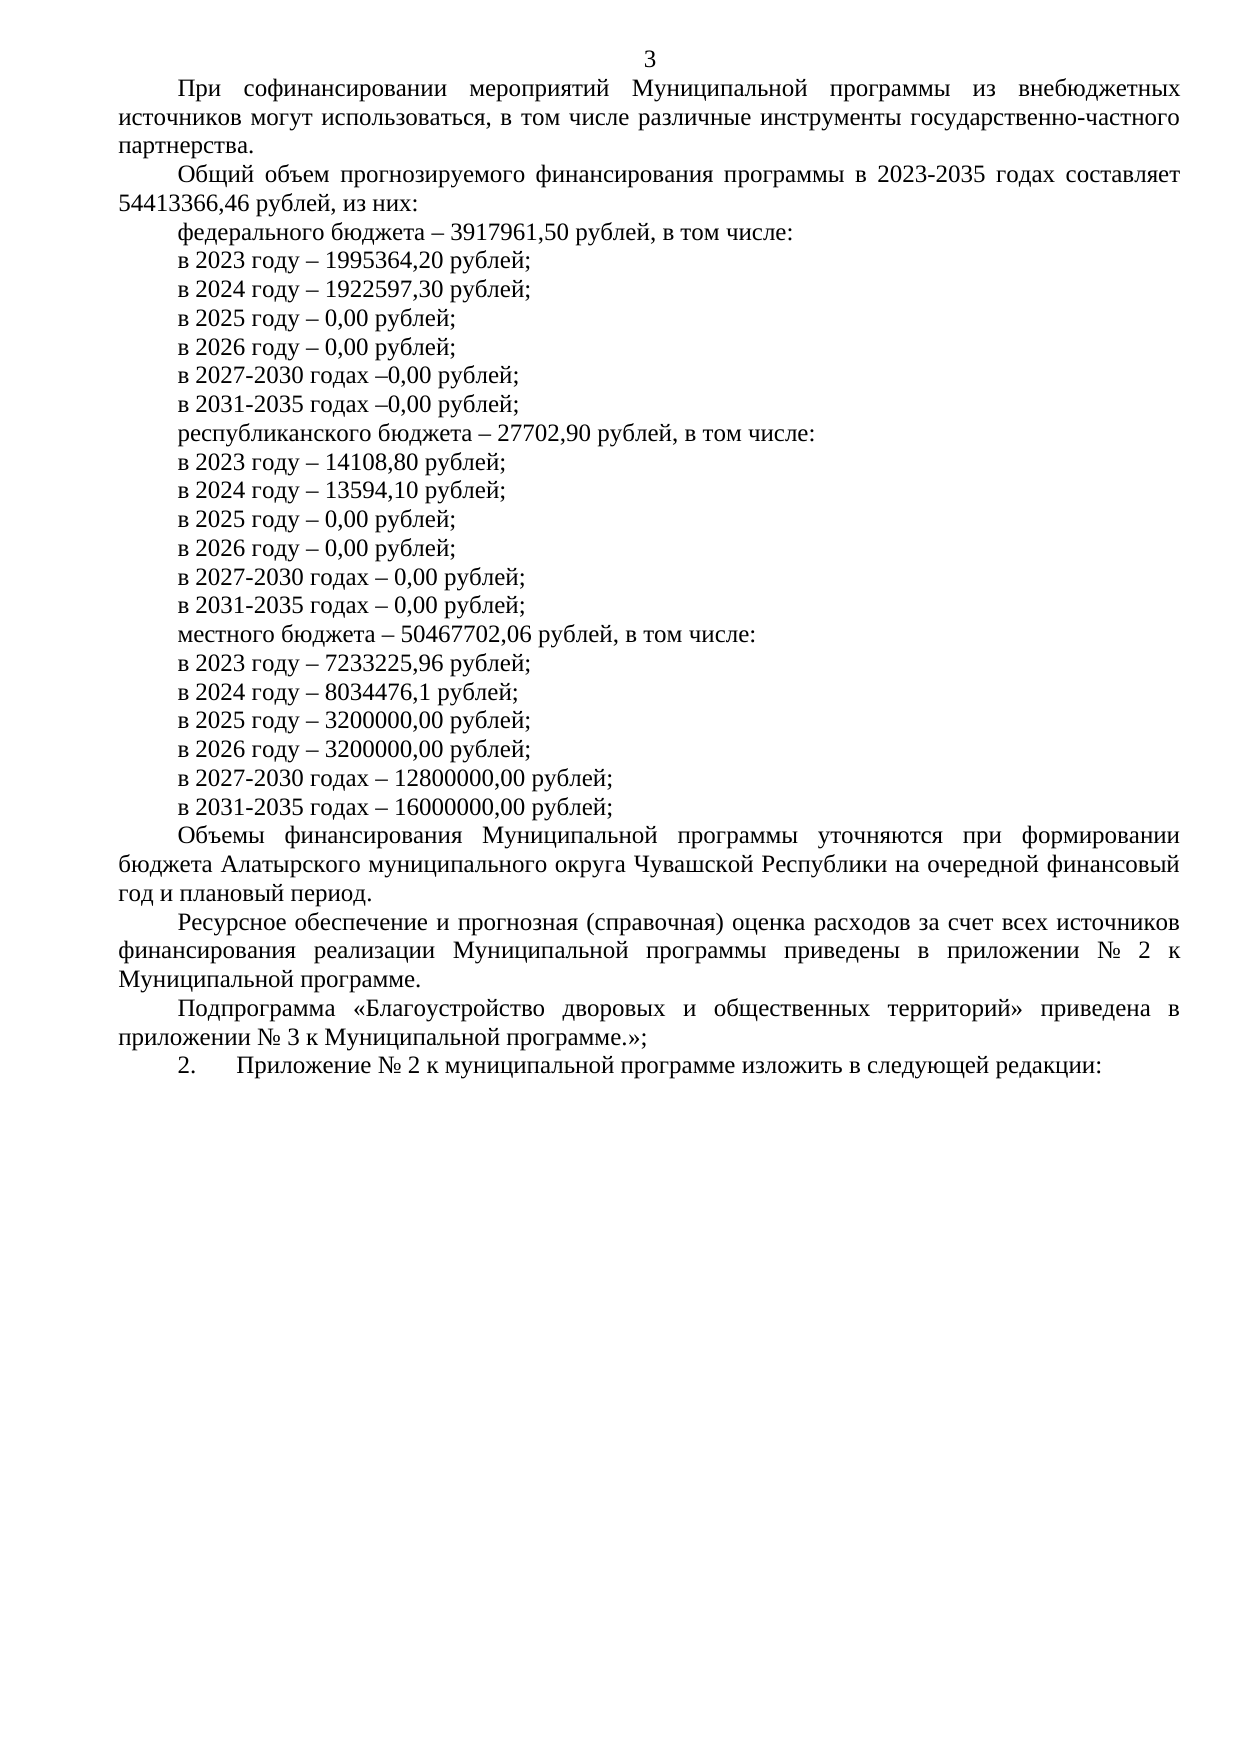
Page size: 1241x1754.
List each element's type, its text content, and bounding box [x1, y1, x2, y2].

text Подпрограмма «Благоустройство дворовых и общественных территорий» приведена в приложении № 3 к Муниципальной программе.»; [118, 993, 1181, 1051]
text в 2025 году – 3200000,00 рублей; [118, 706, 1181, 734]
text в 2027-2030 годах – 0,00 рублей; [118, 562, 1181, 591]
text Объемы финансирования Муниципальной программы уточняются при формировании бюджета Алатырского муниципального округа Чувашской Республики на очередной финансовый год и плановый период. [118, 821, 1181, 907]
text в 2025 году – 0,00 рублей; [118, 303, 1181, 332]
text федерального бюджета – 3917961,50 рублей, в том числе: [118, 217, 1181, 246]
text Ресурсное обеспечение и прогнозная (справочная) оценка расходов за счет всех источников финансирования реализации Муниципальной программы приведены в приложении № 2 к Муниципальной программе. [118, 907, 1181, 993]
text в 2024 году – 1922597,30 рублей; [118, 274, 1181, 303]
text в 2025 году – 0,00 рублей; [118, 504, 1181, 533]
text в 2023 году – 7233225,96 рублей; [118, 648, 1181, 677]
text в 2027-2030 годах – 12800000,00 рублей; [118, 763, 1181, 792]
text в 2023 году – 14108,80 рублей; [118, 447, 1181, 476]
list Приложение № 2 к муниципальной программе изложить в следующей редакции: [118, 1051, 1181, 1079]
text в 2026 году – 3200000,00 рублей; [118, 734, 1181, 763]
text в 2026 году – 0,00 рублей; [118, 533, 1181, 562]
text в 2031-2035 годах – 0,00 рублей; [118, 591, 1181, 619]
text республиканского бюджета – 27702,90 рублей, в том числе: [118, 418, 1181, 447]
text в 2031-2035 годах – 16000000,00 рублей; [118, 792, 1181, 821]
text в 2027-2030 годах –0,00 рублей; [118, 361, 1181, 389]
text в 2023 году – 1995364,20 рублей; [118, 246, 1181, 274]
text в 2031-2035 годах –0,00 рублей; [118, 389, 1181, 418]
text При софинансировании мероприятий Муниципальной программы из внебюджетных источников могут использоваться, в том числе различные инструменты государственно-частного партнерства. [118, 73, 1181, 159]
text в 2026 году – 0,00 рублей; [118, 332, 1181, 361]
text в 2024 году – 8034476,1 рублей; [118, 677, 1181, 706]
text Общий объем прогнозируемого финансирования программы в 2023-2035 годах составляет 54413366,46 рублей, из них: [118, 159, 1181, 217]
text в 2024 году – 13594,10 рублей; [118, 476, 1181, 504]
text местного бюджета – 50467702,06‬ рублей, в том числе: [118, 619, 1181, 648]
